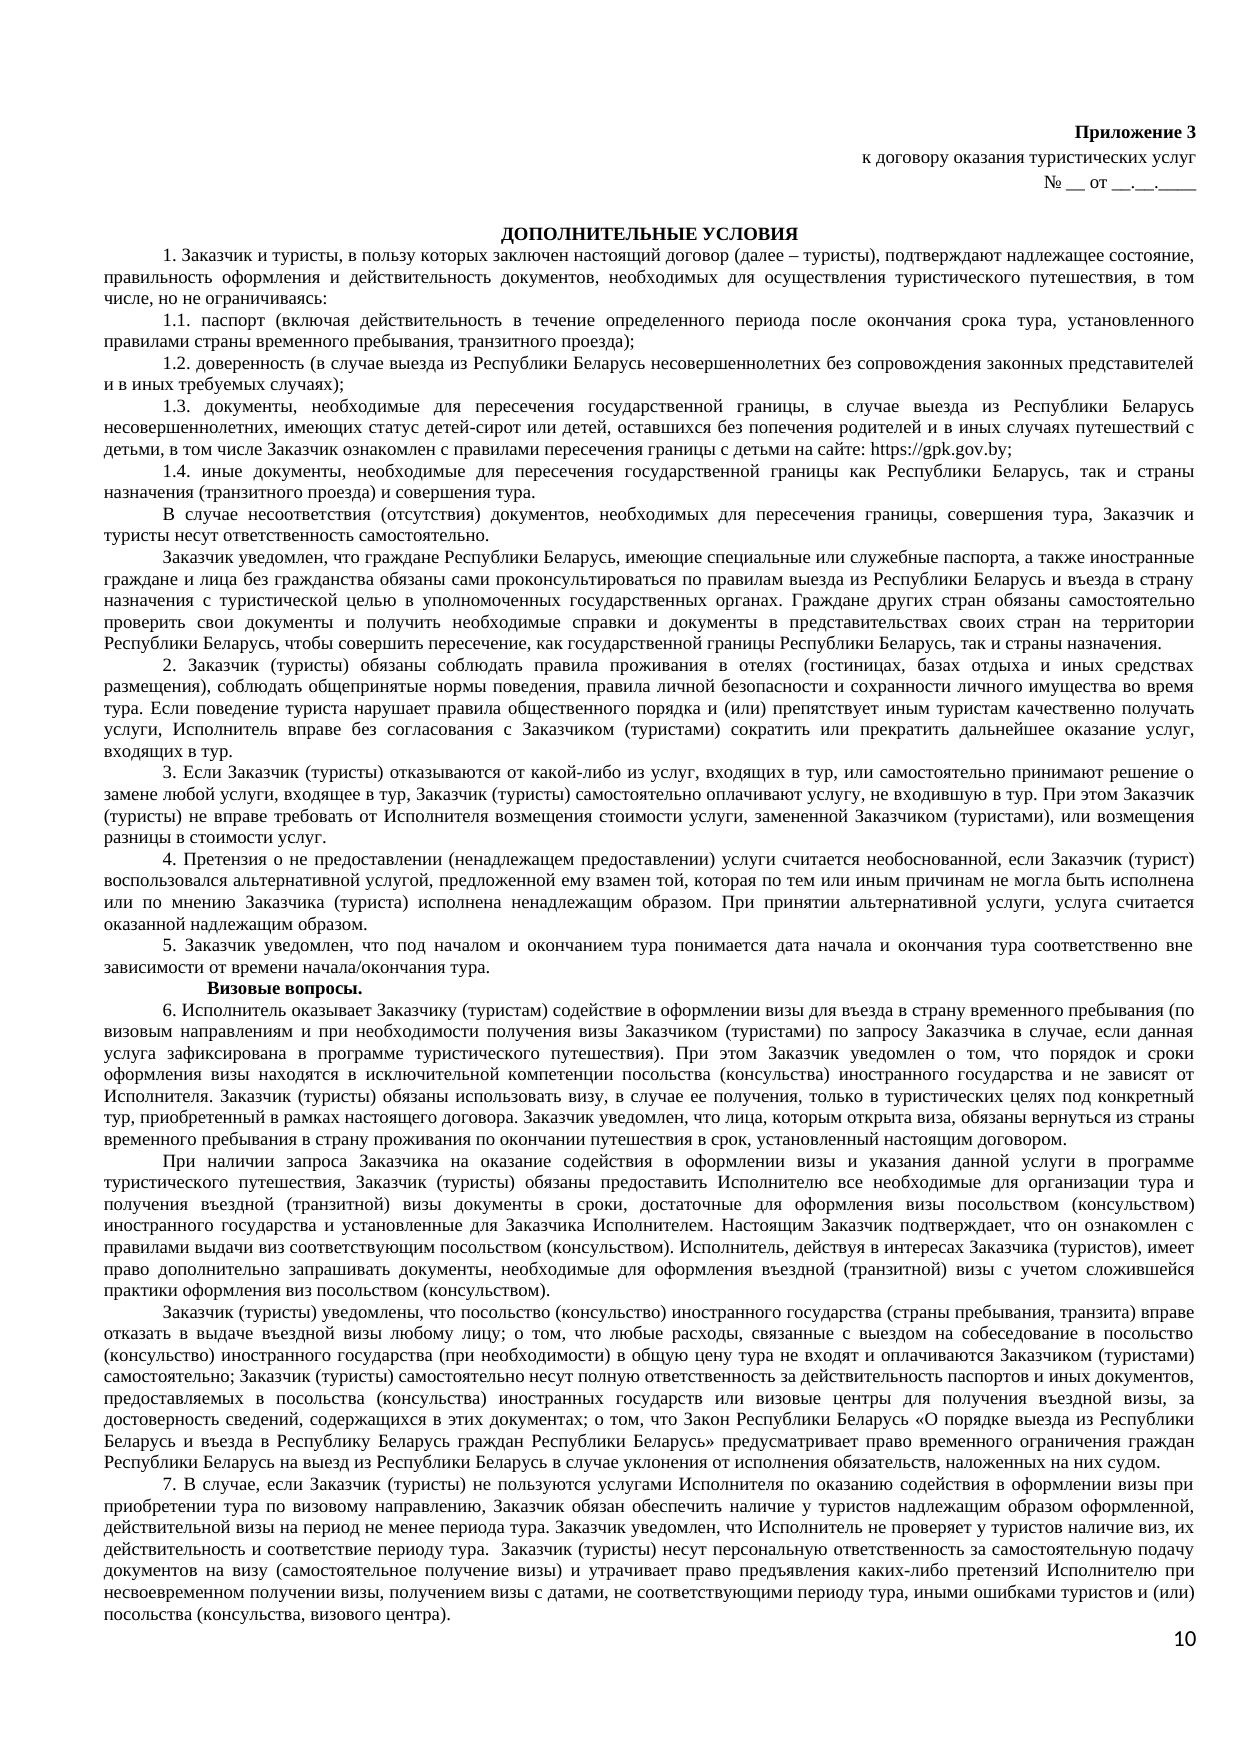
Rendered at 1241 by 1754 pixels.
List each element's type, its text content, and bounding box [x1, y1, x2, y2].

text 6. Исполнитель оказывает Заказчику (туристам) содействие в оформлении визы для въезда в страну временного пребывания (по визовым направлениям и при необходимости получения визы Заказчиком (туристами) по запросу Заказчика в случае, если данная услуга зафиксирована в программе туристического путешествия). При этом Заказчик уведомлен о том, что порядок и сроки оформления визы находятся в исключительной компетенции посольства (консульства) иностранного государства и не зависят от Исполнителя. Заказчик (туристы) обязаны использовать визу, в случае ее получения, только в туристических целях под конкретный тур, приобретенный в рамках настоящего договора. Заказчик уведомлен, что лица, которым открыта виза, обязаны вернуться из страны временного пребывания в страну проживания по окончании путешествия в срок, установленный настоящим договором. [103, 999, 1196, 1149]
text к договору оказания туристических услуг [103, 143, 1196, 168]
text Заказчик уведомлен, что граждане Республики Беларусь, имеющие специальные или служебные паспорта, а также иностранные граждане и лица без гражданства обязаны сами проконсультироваться по правилам выезда из Республики Беларусь и въезда в страну назначения с туристической целью в уполномоченных государственных органах. Граждане других стран обязаны самостоятельно проверить свои документы и получить необходимые справки и документы в представительствах своих стран на территории Республики Беларусь, чтобы совершить пересечение, как государственной границы Республики Беларусь, так и страны назначения. [103, 546, 1196, 654]
text Визовые вопросы. [148, 977, 1196, 999]
text ДОПОЛНИТЕЛЬНЫЕ УСЛОВИЯ [103, 222, 1196, 244]
text 4. Претензия о не предоставлении (ненадлежащем предоставлении) услуги считается необоснованной, если Заказчик (турист) воспользовался альтернативной услугой, предложенной ему взамен той, которая по тем или иным причинам не могла быть исполнена или по мнению Заказчика (туриста) исполнена ненадлежащим образом. При принятии альтернативной услуги, услуга считается оказанной надлежащим образом. [103, 848, 1196, 934]
text Приложение 3 [103, 118, 1196, 143]
text 1. Заказчик и туристы, в пользу которых заключен настоящий договор (далее – туристы), подтверждают надлежащее состояние, правильность оформления и действительность документов, необходимых для осуществления туристического путешествия, в том числе, но не ограничиваясь: [103, 244, 1196, 309]
text 1.2. доверенность (в случае выезда из Республики Беларусь несовершеннолетних без сопровождения законных представителей и в иных требуемых случаях); [103, 352, 1196, 395]
text № __ от __.__.____ [103, 168, 1196, 193]
text 1.3. документы, необходимые для пересечения государственной границы, в случае выезда из Республики Беларусь несовершеннолетних, имеющих статус детей-сирот или детей, оставшихся без попечения родителей и в иных случаях путешествий с детьми, в том числе Заказчик ознакомлен с правилами пересечения границы с детьми на сайте: https://gpk.gov.by; [103, 395, 1196, 459]
text В случае несоответствия (отсутствия) документов, необходимых для пересечения границы, совершения тура, Заказчик и туристы несут ответственность самостоятельно. [103, 503, 1196, 546]
text 7. В случае, если Заказчик (туристы) не пользуются услугами Исполнителя по оказанию содействия в оформлении визы при приобретении тура по визовому направлению, Заказчик обязан обеспечить наличие у туристов надлежащим образом оформленной, действительной визы на период не менее периода тура. Заказчик уведомлен, что Исполнитель не проверяет у туристов наличие виз, их действительность и соответствие периоду тура. Заказчик (туристы) несут персональную ответственность за самостоятельную подачу документов на визу (самостоятельное получение визы) и утрачивает право предъявления каких-либо претензий Исполнителю при несвоевременном получении визы, получением визы с датами, не соответствующими периоду тура, иными ошибками туристов и (или) посольства (консульства, визового центра). [103, 1473, 1196, 1624]
text 5. Заказчик уведомлен, что под началом и окончанием тура понимается дата начала и окончания тура соответственно вне зависимости от времени начала/окончания тура. [103, 934, 1196, 977]
text При наличии запроса Заказчика на оказание содействия в оформлении визы и указания данной услуги в программе туристического путешествия, Заказчик (туристы) обязаны предоставить Исполнителю все необходимые для организации тура и получения въездной (транзитной) визы документы в сроки, достаточные для оформления визы посольством (консульством) иностранного государства и установленные для Заказчика Исполнителем. Настоящим Заказчик подтверждает, что он ознакомлен с правилами выдачи виз соответствующим посольством (консульством). Исполнитель, действуя в интересах Заказчика (туристов), имеет право дополнительно запрашивать документы, необходимые для оформления въездной (транзитной) визы с учетом сложившейся практики оформления виз посольством (консульством). [103, 1149, 1196, 1301]
text Заказчик (туристы) уведомлены, что посольство (консульство) иностранного государства (страны пребывания, транзита) вправе отказать в выдаче въездной визы любому лицу; о том, что любые расходы, связанные с выездом на собеседование в посольство (консульство) иностранного государства (при необходимости) в общую цену тура не входят и оплачиваются Заказчиком (туристами) самостоятельно; Заказчик (туристы) самостоятельно несут полную ответственность за действительность паспортов и иных документов, предоставляемых в посольства (консульства) иностранных государств или визовые центры для получения въездной визы, за достоверность сведений, содержащихся в этих документах; о том, что Закон Республики Беларусь «О порядке выезда из Республики Беларусь и въезда в Республику Беларусь граждан Республики Беларусь» предусматривает право временного ограничения граждан Республики Беларусь на выезд из Республики Беларусь в случае уклонения от исполнения обязательств, наложенных на них судом. [103, 1301, 1196, 1473]
text 1.4. иные документы, необходимые для пересечения государственной границы как Республики Беларусь, так и страны назначения (транзитного проезда) и совершения тура. [103, 459, 1196, 503]
text 3. Если Заказчик (туристы) отказываются от какой-либо из услуг, входящих в тур, или самостоятельно принимают решение о замене любой услуги, входящее в тур, Заказчик (туристы) самостоятельно оплачивают услугу, не входившую в тур. При этом Заказчик (туристы) не вправе требовать от Исполнителя возмещения стоимости услуги, замененной Заказчиком (туристами), или возмещения разницы в стоимости услуг. [103, 761, 1196, 848]
text 1.1. паспорт (включая действительность в течение определенного периода после окончания срока тура, установленного правилами страны временного пребывания, транзитного проезда); [103, 309, 1196, 352]
text 2. Заказчик (туристы) обязаны соблюдать правила проживания в отелях (гостиницах, базах отдыха и иных средствах размещения), соблюдать общепринятые нормы поведения, правила личной безопасности и сохранности личного имущества во время тура. Если поведение туриста нарушает правила общественного порядка и (или) препятствует иным туристам качественно получать услуги, Исполнитель вправе без согласования с Заказчиком (туристами) сократить или прекратить дальнейшее оказание услуг, входящих в тур. [103, 654, 1196, 761]
